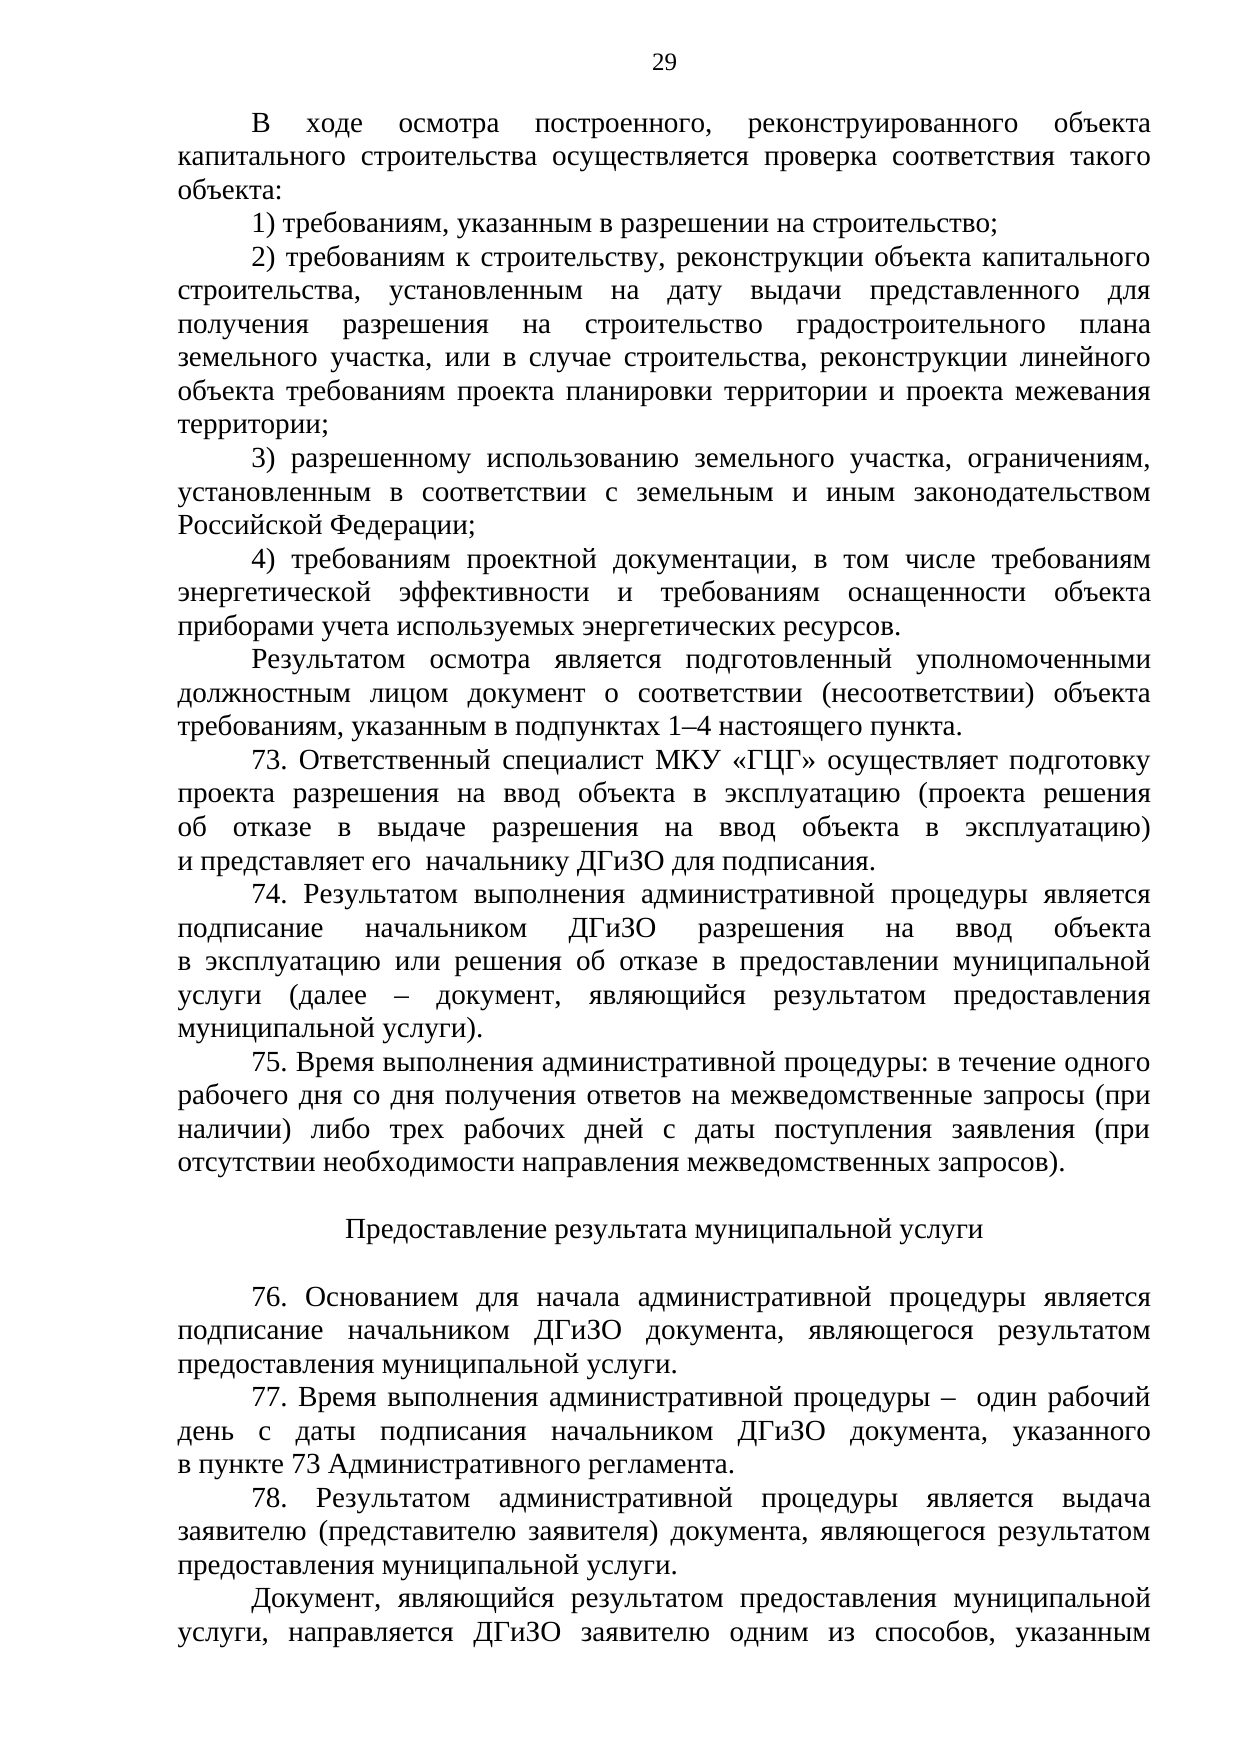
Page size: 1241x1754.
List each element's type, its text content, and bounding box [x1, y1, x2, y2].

text 76. Основанием для начала административной процедуры является подписание начальником ДГиЗО документа, являющегося результатом предоставления муниципальной услуги. [177, 1279, 1152, 1379]
text 73. Ответственный специалист МКУ «ГЦГ» осуществляет подготовку проекта разрешения на ввод объекта в эксплуатацию (проекта решения об отказе в выдаче разрешения на ввод объекта в эксплуатацию) и представляет его начальнику ДГиЗО для подписания. [177, 742, 1152, 876]
text В ходе осмотра построенного, реконструированного объекта капитального строительства осуществляется проверка соответствия такого объекта: [177, 105, 1152, 205]
text 4) требованиям проектной документации, в том числе требованиям энергетической эффективности и требованиям оснащенности объекта приборами учета используемых энергетических ресурсов. [177, 541, 1152, 641]
text 74. Результатом выполнения административной процедуры является подписание начальником ДГиЗО разрешения на ввод объекта в эксплуатацию или решения об отказе в предоставлении муниципальной услуги (далее – документ, являющийся результатом предоставления муниципальной услуги). [177, 876, 1152, 1044]
text 77. Время выполнения административной процедуры – один рабочий день с даты подписания начальником ДГиЗО документа, указанного в пункте 73 Административного регламента. [177, 1379, 1152, 1480]
text 78. Результатом административной процедуры является выдача заявителю (представителю заявителя) документа, являющегося результатом предоставления муниципальной услуги. [177, 1480, 1152, 1581]
text 2) требованиям к строительству, реконструкции объекта капитального строительства, установленным на дату выдачи представленного для получения разрешения на строительство градостроительного плана земельного участка, или в случае строительства, реконструкции линейного объекта требованиям проекта планировки территории и проекта межевания территории; [177, 239, 1152, 440]
text Предоставление результата муниципальной услуги [177, 1212, 1152, 1245]
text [177, 1581, 1152, 1648]
text 1) требованиям, указанным в разрешении на строительство; [177, 205, 1152, 239]
text 3) разрешенному использованию земельного участка, ограничениям, установленным в соответствии с земельным и иным законодательством Российской Федерации; [177, 440, 1152, 541]
text 75. Время выполнения административной процедуры: в течение одного рабочего дня со дня получения ответов на межведомственные запросы (при наличии) либо трех рабочих дней с даты поступления заявления (при отсутствии необходимости направления межведомственных запросов). [177, 1044, 1152, 1178]
text Результатом осмотра является подготовленный уполномоченными должностным лицом документ о соответствии (несоответствии) объекта требованиям, указанным в подпунктах 1–4 настоящего пункта. [177, 641, 1152, 742]
